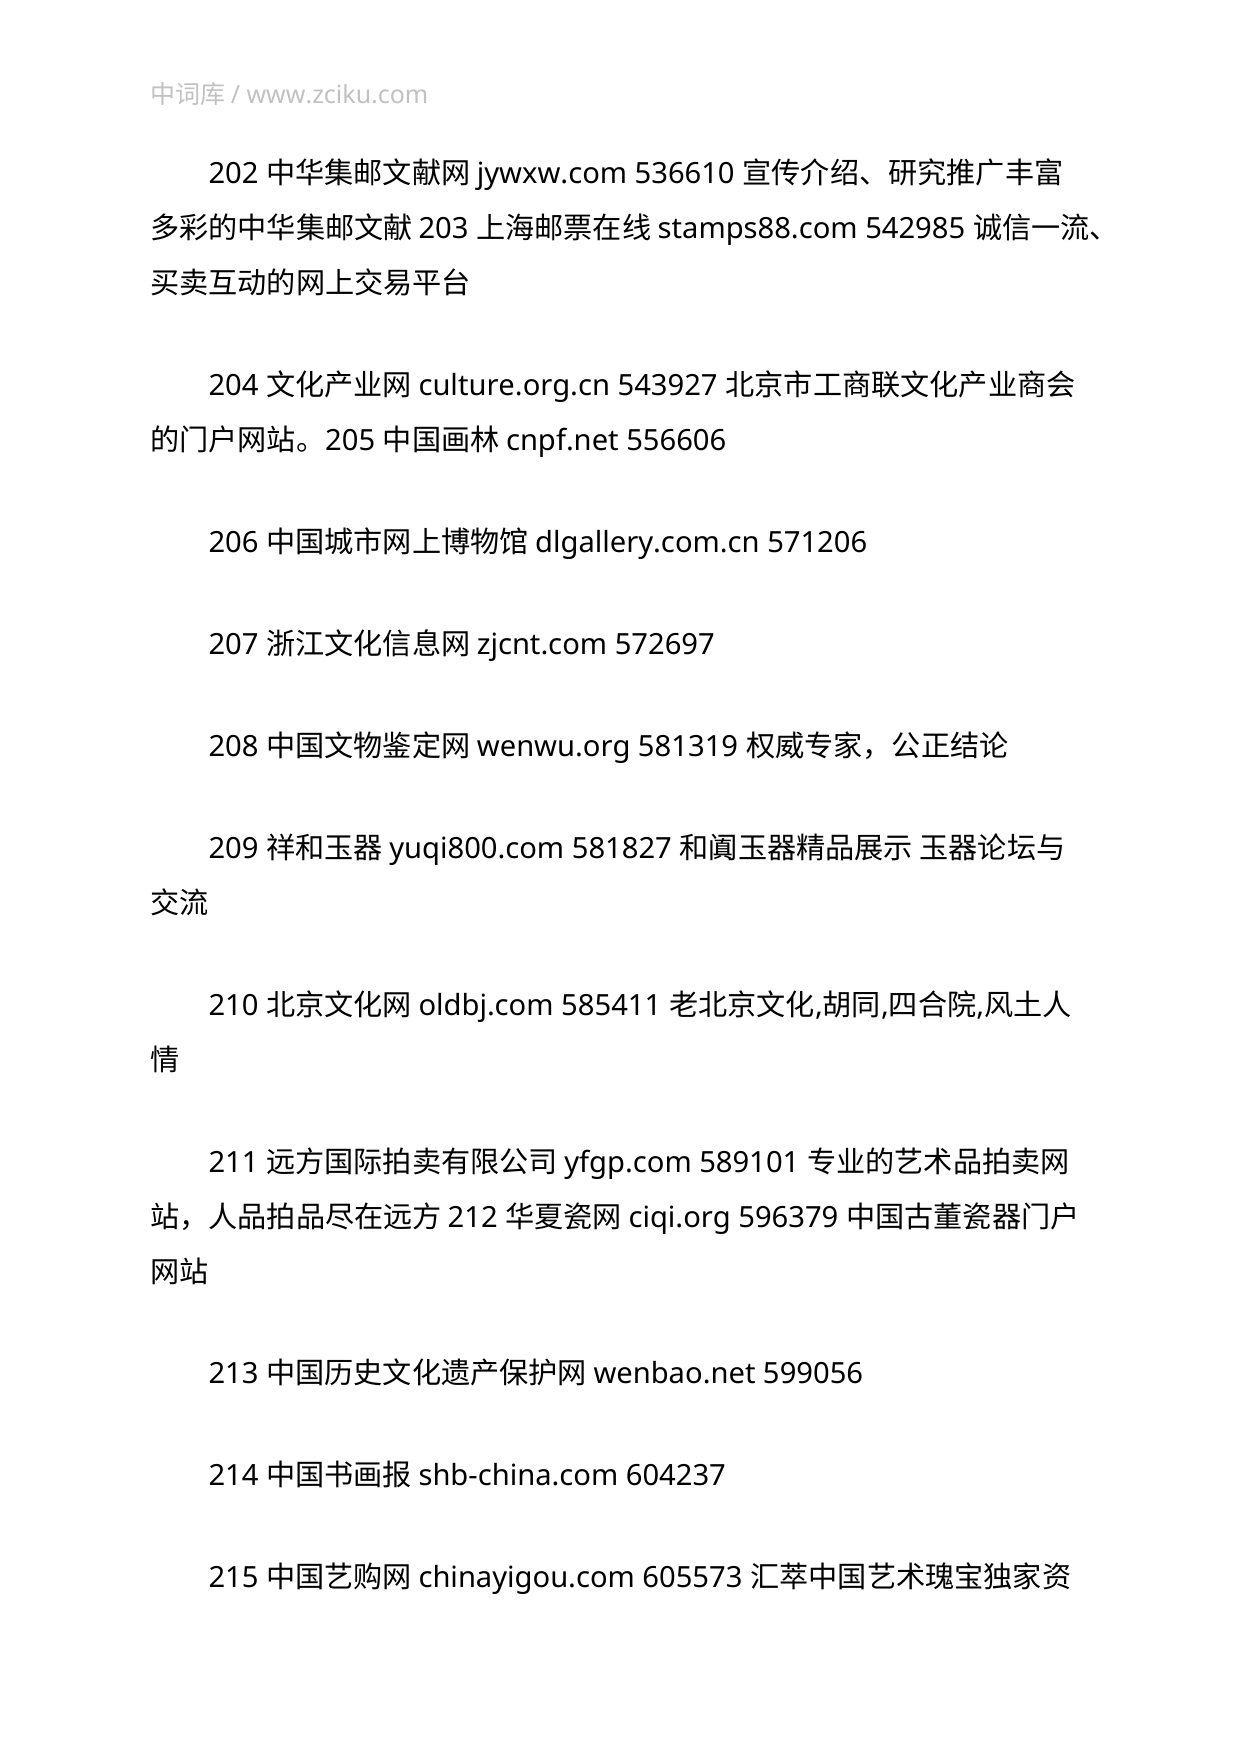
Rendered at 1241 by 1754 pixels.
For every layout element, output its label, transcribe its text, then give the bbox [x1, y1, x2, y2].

text 206 中国城市网上博物馆 dlgallery.com.cn 571206 [150, 519, 1090, 561]
text 209 祥和玉器 yuqi800.com 581827 和阗玉器精品展示 玉器论坛与交流 [150, 825, 1090, 922]
text 204 文化产业网 culture.org.cn 543927 北京市工商联文化产业商会的门户网站。205 中国画林 cnpf.net 556606 [150, 362, 1090, 459]
text 207 浙江文化信息网 zjcnt.com 572697 [150, 621, 1090, 663]
text 213 中国历史文化遗产保护网 wenbao.net 599056 [150, 1350, 1090, 1392]
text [150, 1554, 1090, 1596]
text 202 中华集邮文献网 jywxw.com 536610 宣传介绍、研究推广丰富多彩的中华集邮文献203 上海邮票在线 stamps88.com 542985 诚信一流、买卖互动的网上交易平台 [150, 150, 1090, 302]
text 211 远方国际拍卖有限公司 yfgp.com 589101 专业的艺术品拍卖网站，人品拍品尽在远方212 华夏瓷网 ciqi.org 596379 中国古董瓷器门户网站 [150, 1138, 1090, 1291]
text 208 中国文物鉴定网 wenwu.org 581319 权威专家，公正结论 [150, 723, 1090, 765]
text 214 中国书画报 shb-china.com 604237 [150, 1452, 1090, 1494]
text 210 北京文化网 oldbj.com 585411 老北京文化,胡同,四合院,风土人情 [150, 981, 1090, 1079]
